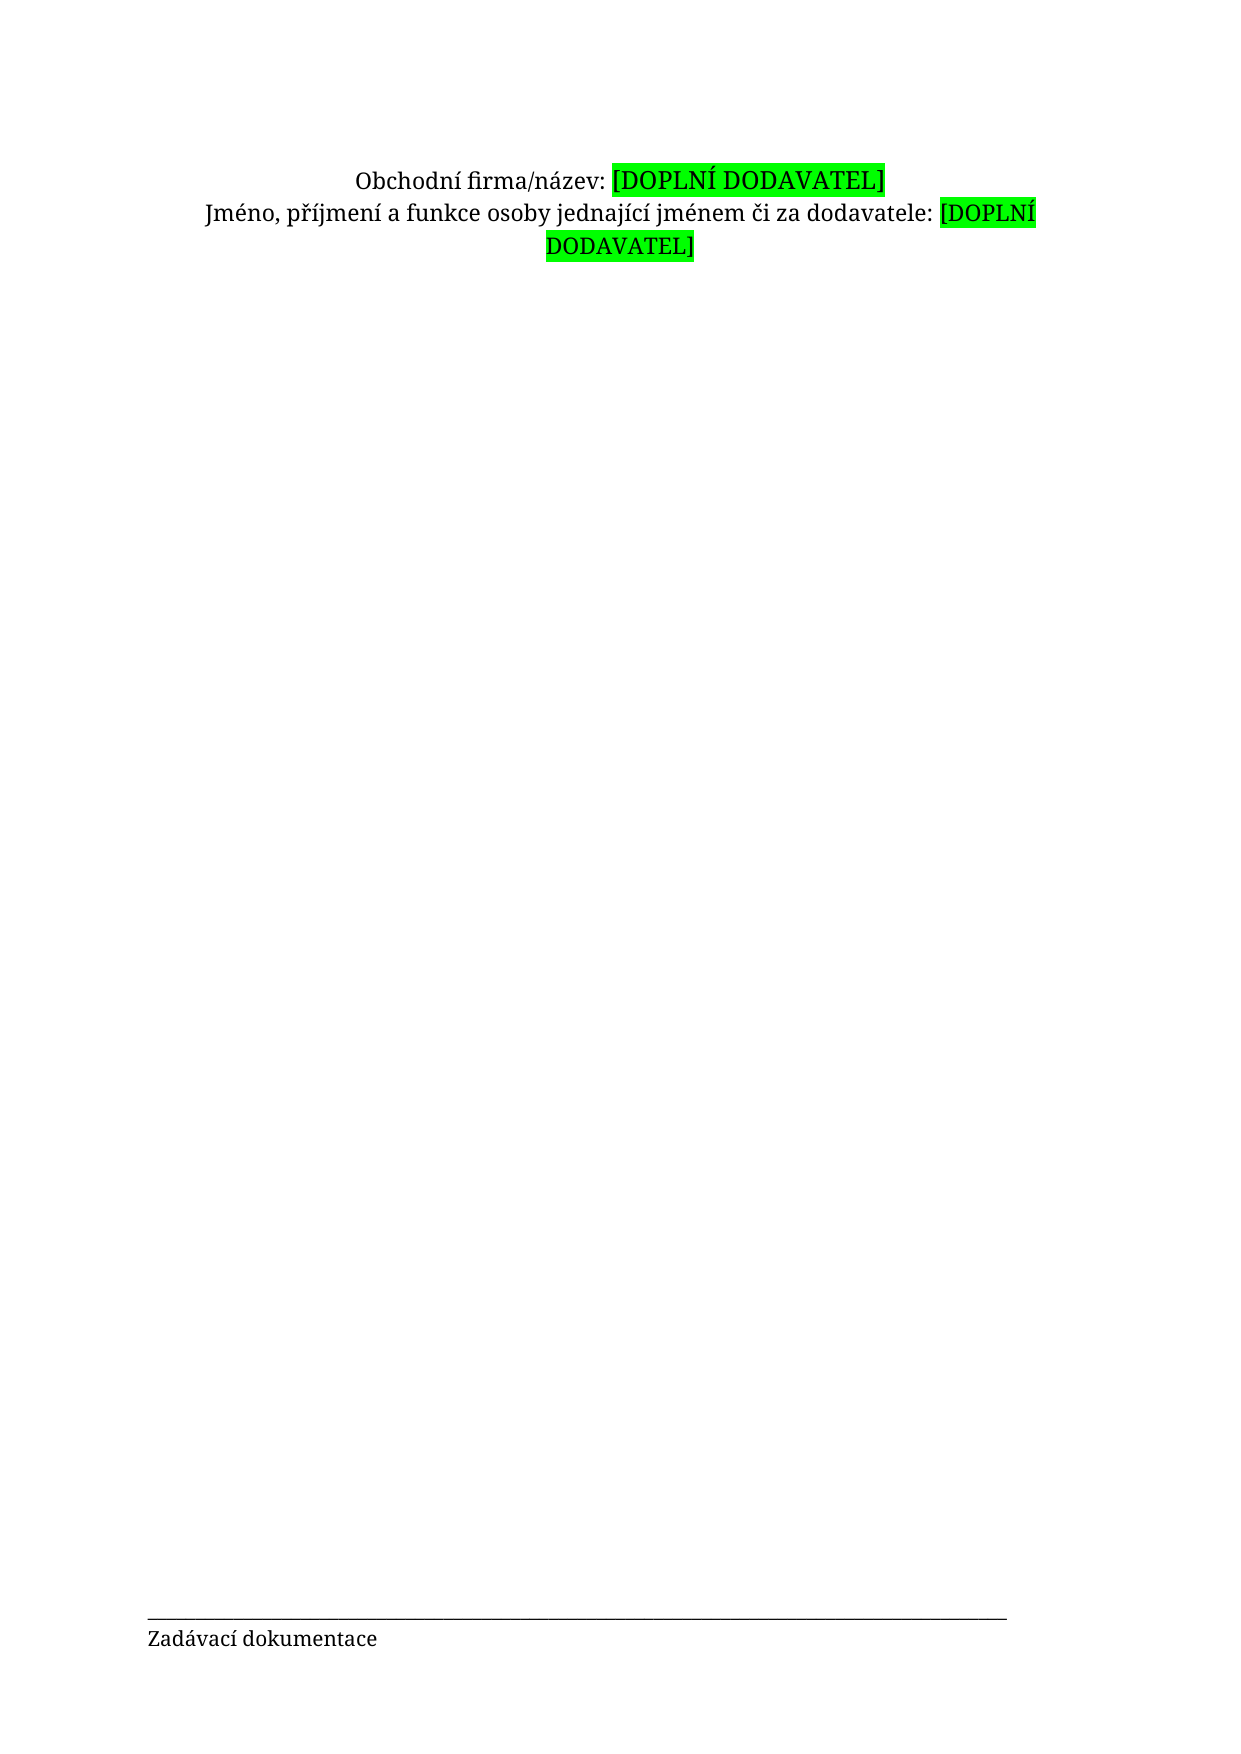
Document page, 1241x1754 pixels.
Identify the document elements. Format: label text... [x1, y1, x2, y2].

text Jméno, příjmení a funkce osoby jednající jménem či za dodavatele: [DOPLNÍ DODAVATEL] [148, 197, 1093, 262]
text Obchodní firma/název: [DOPLNÍ DODAVATEL] [148, 162, 1093, 197]
